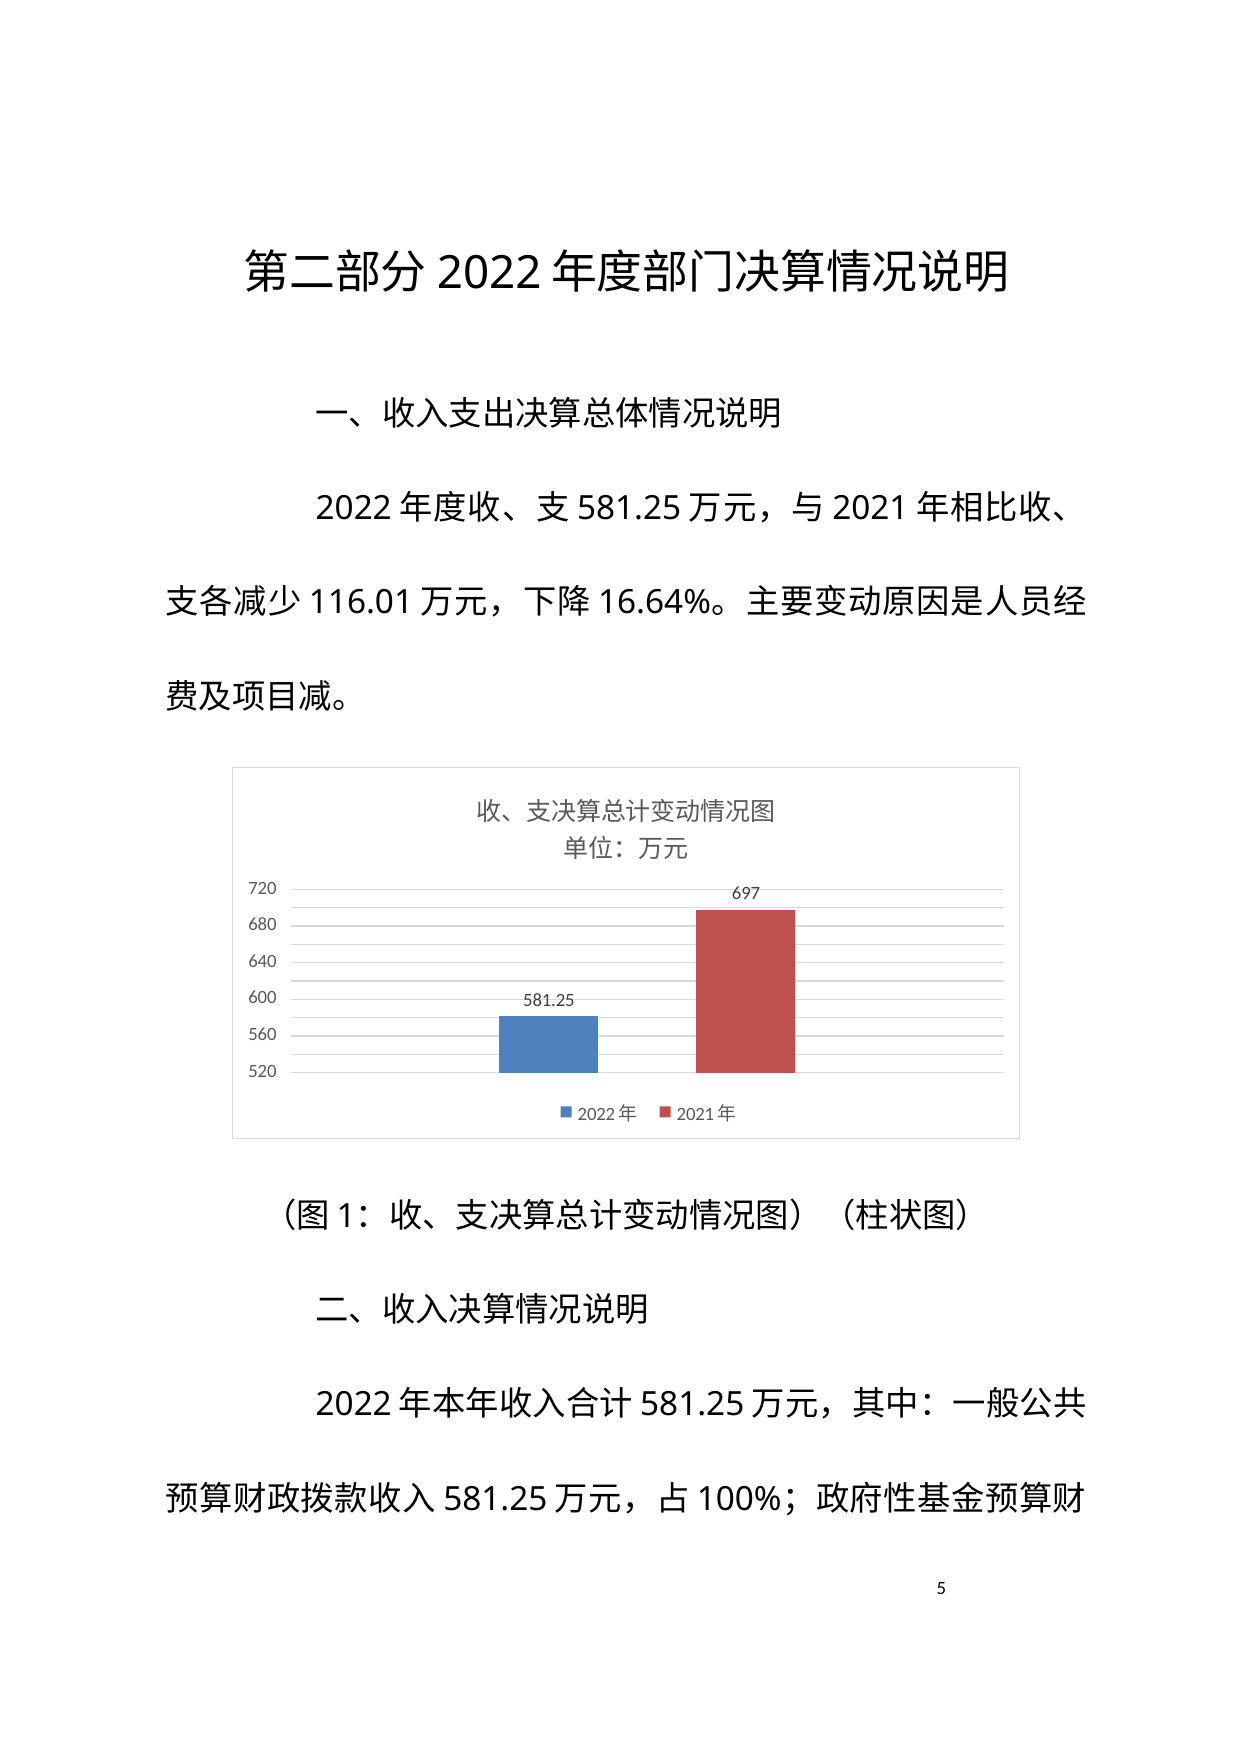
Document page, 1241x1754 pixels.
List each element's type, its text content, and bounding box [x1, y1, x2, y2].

text 2022年度收、支581.25万元，与2021年相比收、支各减少116.01万元，下降16.64%。主要变动原因是人员经费及项目减。 [165, 458, 1087, 741]
text （图1：收、支决算总计变动情况图）（柱状图） [165, 741, 1087, 1260]
subtitle 一、收入支出决算总体情况说明 [165, 363, 1087, 458]
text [165, 1354, 1087, 1543]
subtitle 二、收入决算情况说明 [165, 1260, 1087, 1354]
subtitle 第二部分 2022年度部门决算情况说明 [165, 222, 1087, 316]
